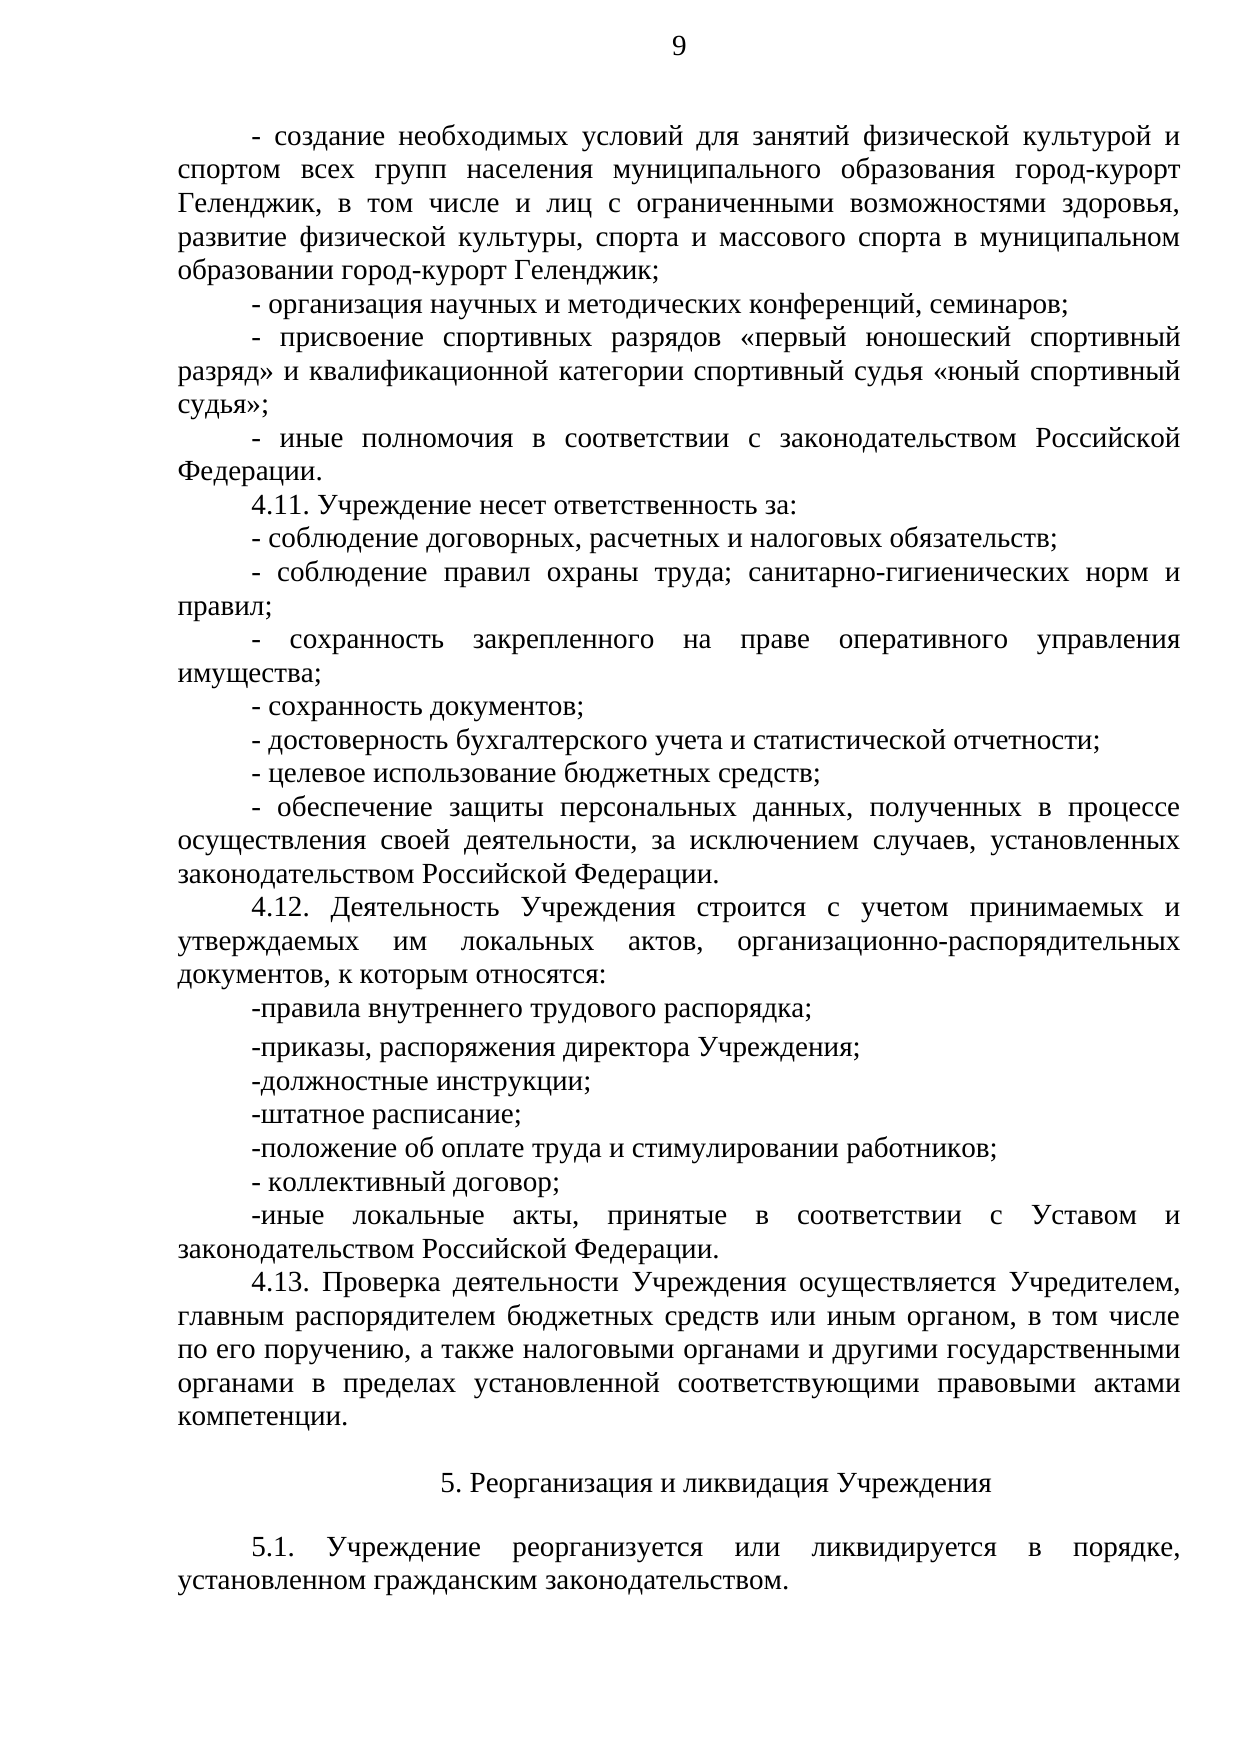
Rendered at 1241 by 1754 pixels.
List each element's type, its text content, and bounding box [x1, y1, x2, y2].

text - коллективный договор; [177, 1164, 1181, 1197]
text -должностные инструкции; [177, 1063, 985, 1097]
text -иные локальные акты, принятые в соответствии с Уставом и законодательством Российской Федерации. [177, 1197, 1181, 1264]
list 4.11. Учреждение несет ответственность за: [177, 487, 1181, 521]
text -положение об оплате труда и стимулировании работников; [177, 1130, 1181, 1164]
text -правила внутреннего трудового распорядка; [177, 990, 1181, 1024]
list - иные полномочия в соответствии с законодательством Российской Федерации. [177, 420, 1181, 487]
text -штатное расписание; [177, 1097, 985, 1130]
list - сохранность закрепленного на праве оперативного управления имущества; [177, 621, 1181, 688]
list 4.13. Проверка деятельности Учреждения осуществляется Учредителем, главным распорядителем бюджетных средств или иным органом, в том числе по его поручению, а также налоговыми органами и другими государственными органами в пределах установленной соответствующими правовыми актами компетенции. [177, 1264, 1181, 1432]
list - организация научных и методических конференций, семинаров; [177, 286, 1181, 319]
list 4.12. Деятельность Учреждения строится с учетом принимаемых и утверждаемых им локальных актов, организационно-распорядительных документов, к которым относятся: [177, 889, 1181, 990]
list - целевое использование бюджетных средств; [177, 755, 1181, 789]
list - обеспечение защиты персональных данных, полученных в процессе осуществления своей деятельности, за исключением случаев, установленных законодательством Российской Федерации. [177, 789, 1181, 889]
list - соблюдение договорных, расчетных и налоговых обязательств; [177, 521, 1181, 554]
list - присвоение спортивных разрядов «первый юношеский спортивный разряд» и квалификационной категории спортивный судья «юный спортивный судья»; [177, 319, 1181, 420]
list - достоверность бухгалтерского учета и статистической отчетности; [177, 722, 1181, 755]
list - соблюдение правил охраны труда; санитарно-гигиенических норм и правил; [177, 554, 1181, 621]
list - сохранность документов; [177, 688, 1181, 722]
list - создание необходимых условий для занятий физической культурой и спортом всех групп населения муниципального образования город-курорт Геленджик, в том числе и лиц с ограниченными возможностями здоровья, развитие физической культуры, спорта и массового спорта в муниципальном образовании город-курорт Геленджик; [177, 118, 1181, 286]
text 5.1. Учреждение реорганизуется или ликвидируется в порядке, установленном гражданским законодательством. [177, 1529, 1181, 1596]
text 5. Реорганизация и ликвидация Учреждения [177, 1466, 1181, 1499]
text -приказы, распоряжения директора Учреждения; [177, 1029, 1181, 1063]
